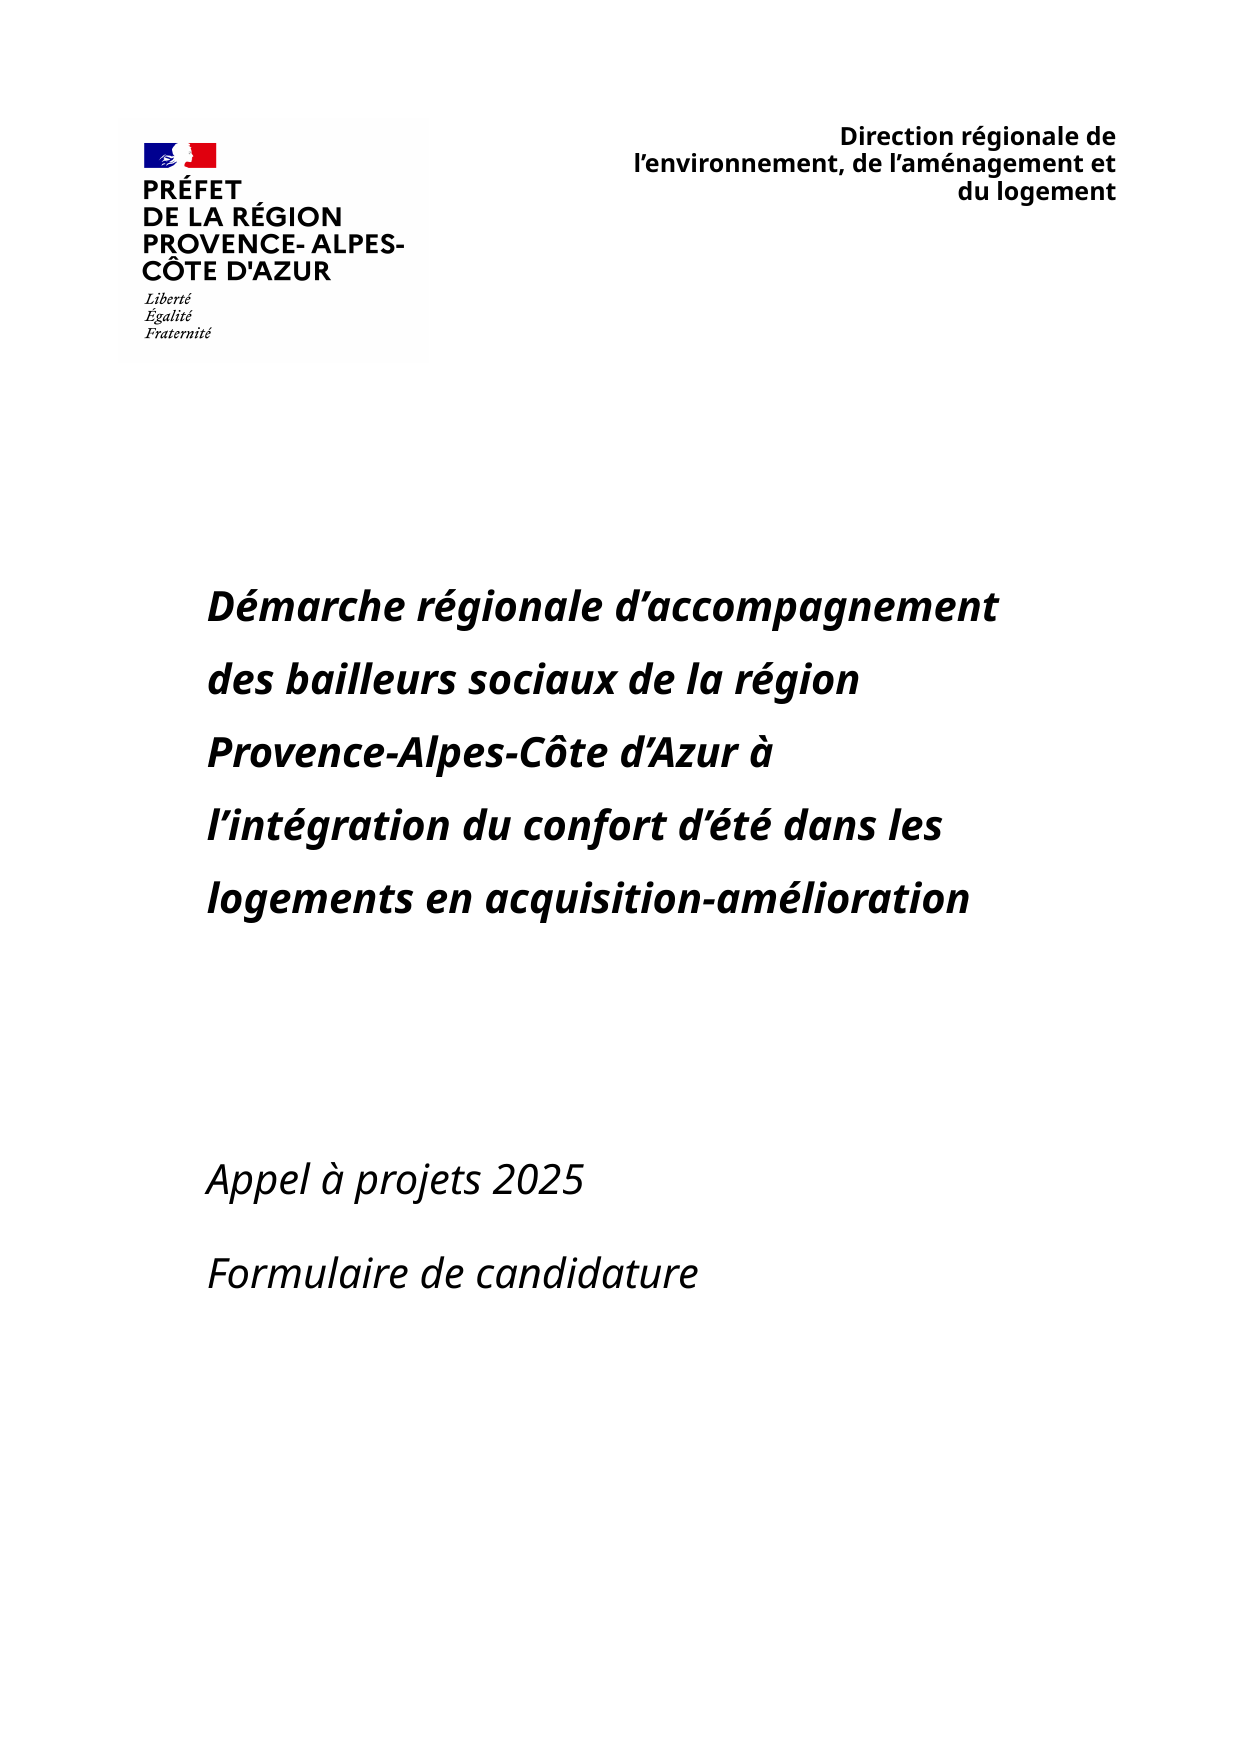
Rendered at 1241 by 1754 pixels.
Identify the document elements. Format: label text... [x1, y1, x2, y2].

table_header Direction régionale de l’environnement, de l’aménagement et du logement [620, 118, 1122, 469]
text Appel à projets 2025 [207, 1136, 1069, 1209]
picture [118, 118, 429, 363]
text Démarche régionale d’accompagnement des bailleurs sociaux de la région Provence-Alpes-Côte d’Azur à l’intégration du confort d’été dans les logements en acquisition-amélioration [207, 563, 1022, 928]
text Formulaire de candidature [207, 1230, 1069, 1303]
table_header [118, 118, 620, 469]
